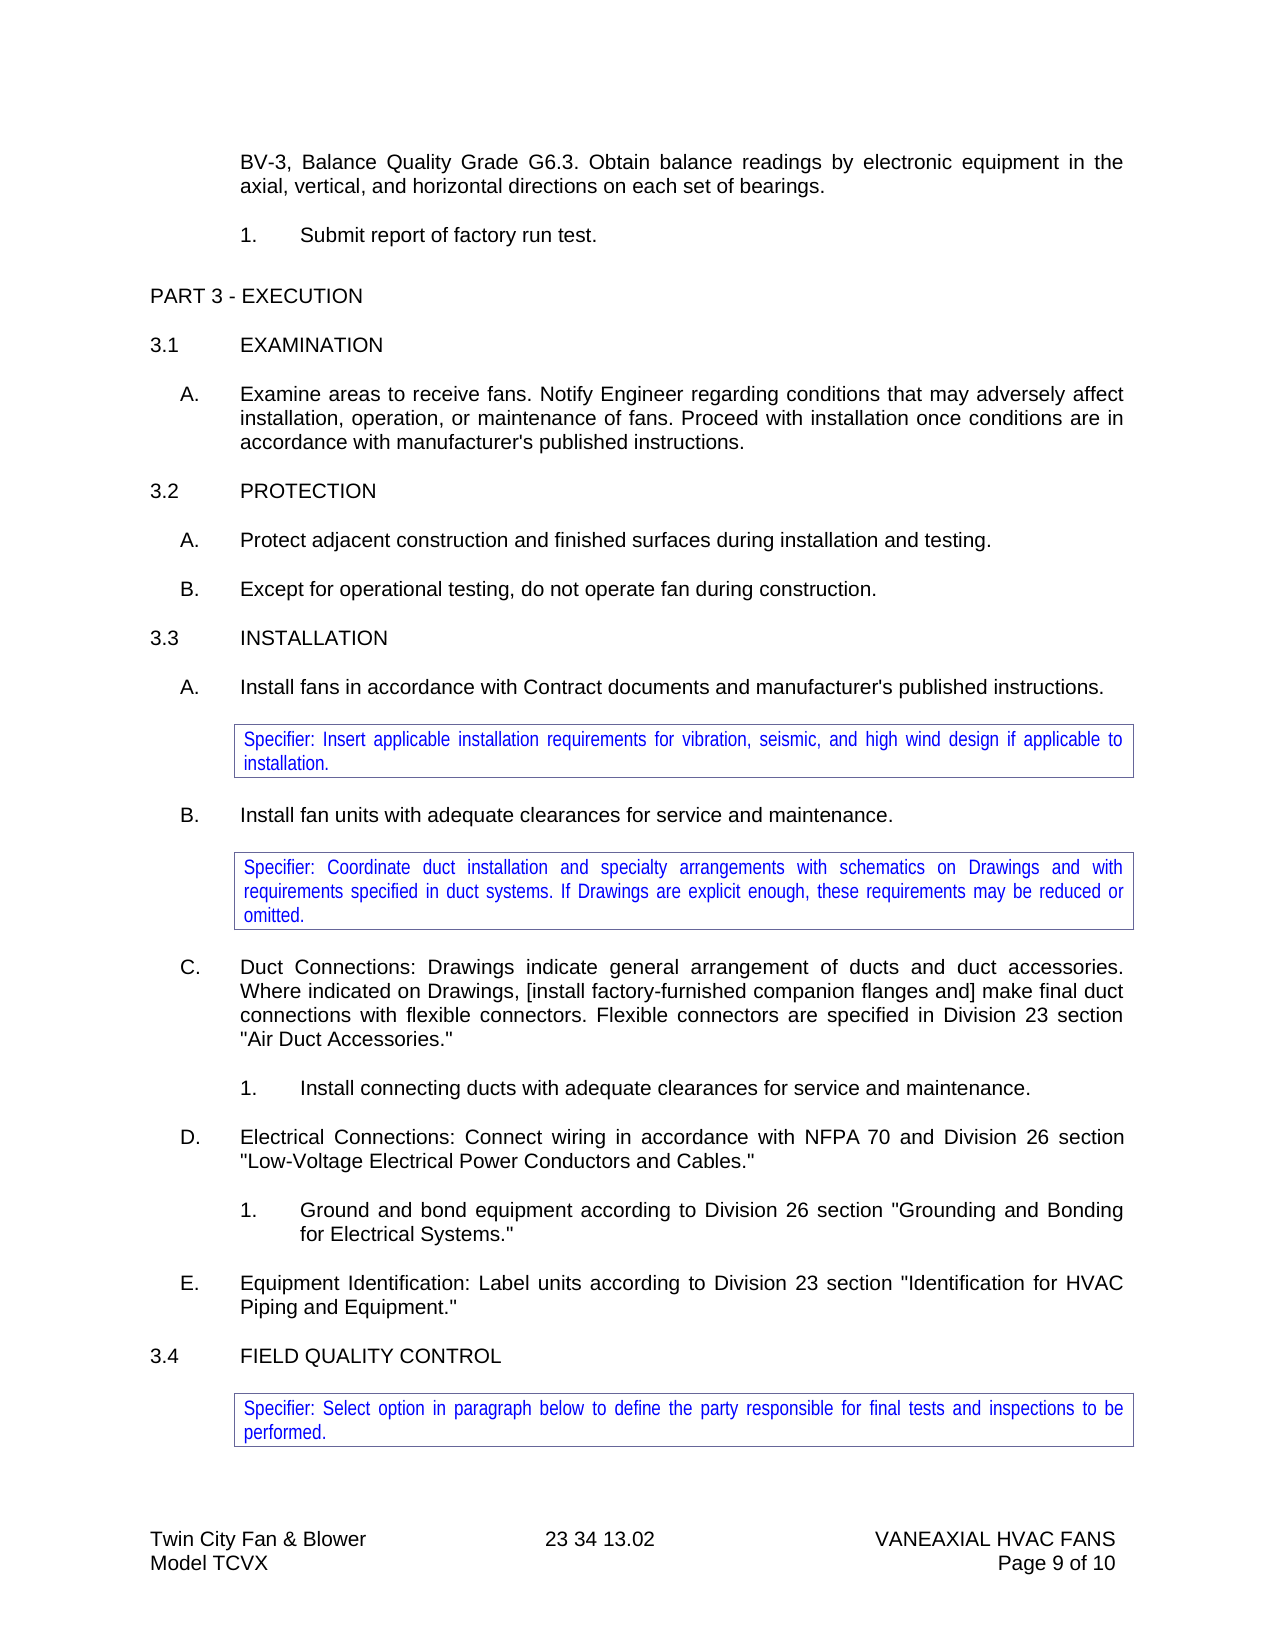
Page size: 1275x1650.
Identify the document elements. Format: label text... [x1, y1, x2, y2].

text Electrical Connections: Connect wiring in accordance with NFPA 70 and Division 26 section "Low-Voltage Electrical Power Conductors and Cables." [180, 1125, 1125, 1173]
text Specifier: Select option in paragraph below to define the party responsible for final tests and inspections to be performed. [235, 1394, 1133, 1446]
text Submit report of factory run test. [240, 223, 1125, 247]
text INSTALLATION [150, 626, 1125, 650]
text Install fan units with adequate clearances for service and maintenance. [180, 803, 1125, 827]
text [180, 150, 1125, 198]
text Equipment Identification: Label units according to Division 23 section "Identification for HVAC Piping and Equipment." [180, 1271, 1125, 1319]
text Specifier: Insert applicable installation requirements for vibration, seismic, and high wind design if applicable to installation. [235, 725, 1133, 777]
text Examine areas to receive fans. Notify Engineer regarding conditions that may adversely affect installation, operation, or maintenance of fans. Proceed with installation once conditions are in accordance with manufacturer's published instructions. [180, 382, 1125, 454]
text Install fans in accordance with Contract documents and manufacturer's published instructions. [180, 675, 1125, 699]
text Install connecting ducts with adequate clearances for service and maintenance. [240, 1076, 1125, 1100]
text Protect adjacent construction and finished surfaces during installation and testing. [180, 528, 1125, 552]
text FIELD QUALITY CONTROL [150, 1344, 1125, 1368]
text Except for operational testing, do not operate fan during construction. [180, 577, 1125, 601]
text Ground and bond equipment according to Division 26 section "Grounding and Bonding for Electrical Systems." [240, 1198, 1125, 1246]
text EXAMINATION [150, 333, 1125, 357]
text EXECUTION [150, 284, 1125, 308]
text Duct Connections: Drawings indicate general arrangement of ducts and duct accessories. Where indicated on Drawings, [install factory-furnished companion flanges and] make final duct connections with flexible connectors. Flexible connectors are specified in Division 23 section "Air Duct Accessories." [180, 955, 1125, 1051]
text Specifier: Coordinate duct installation and specialty arrangements with schematics on Drawings and with requirements specified in duct systems. If Drawings are explicit enough, these requirements may be reduced or omitted. [235, 853, 1133, 929]
text PROTECTION [150, 479, 1125, 503]
